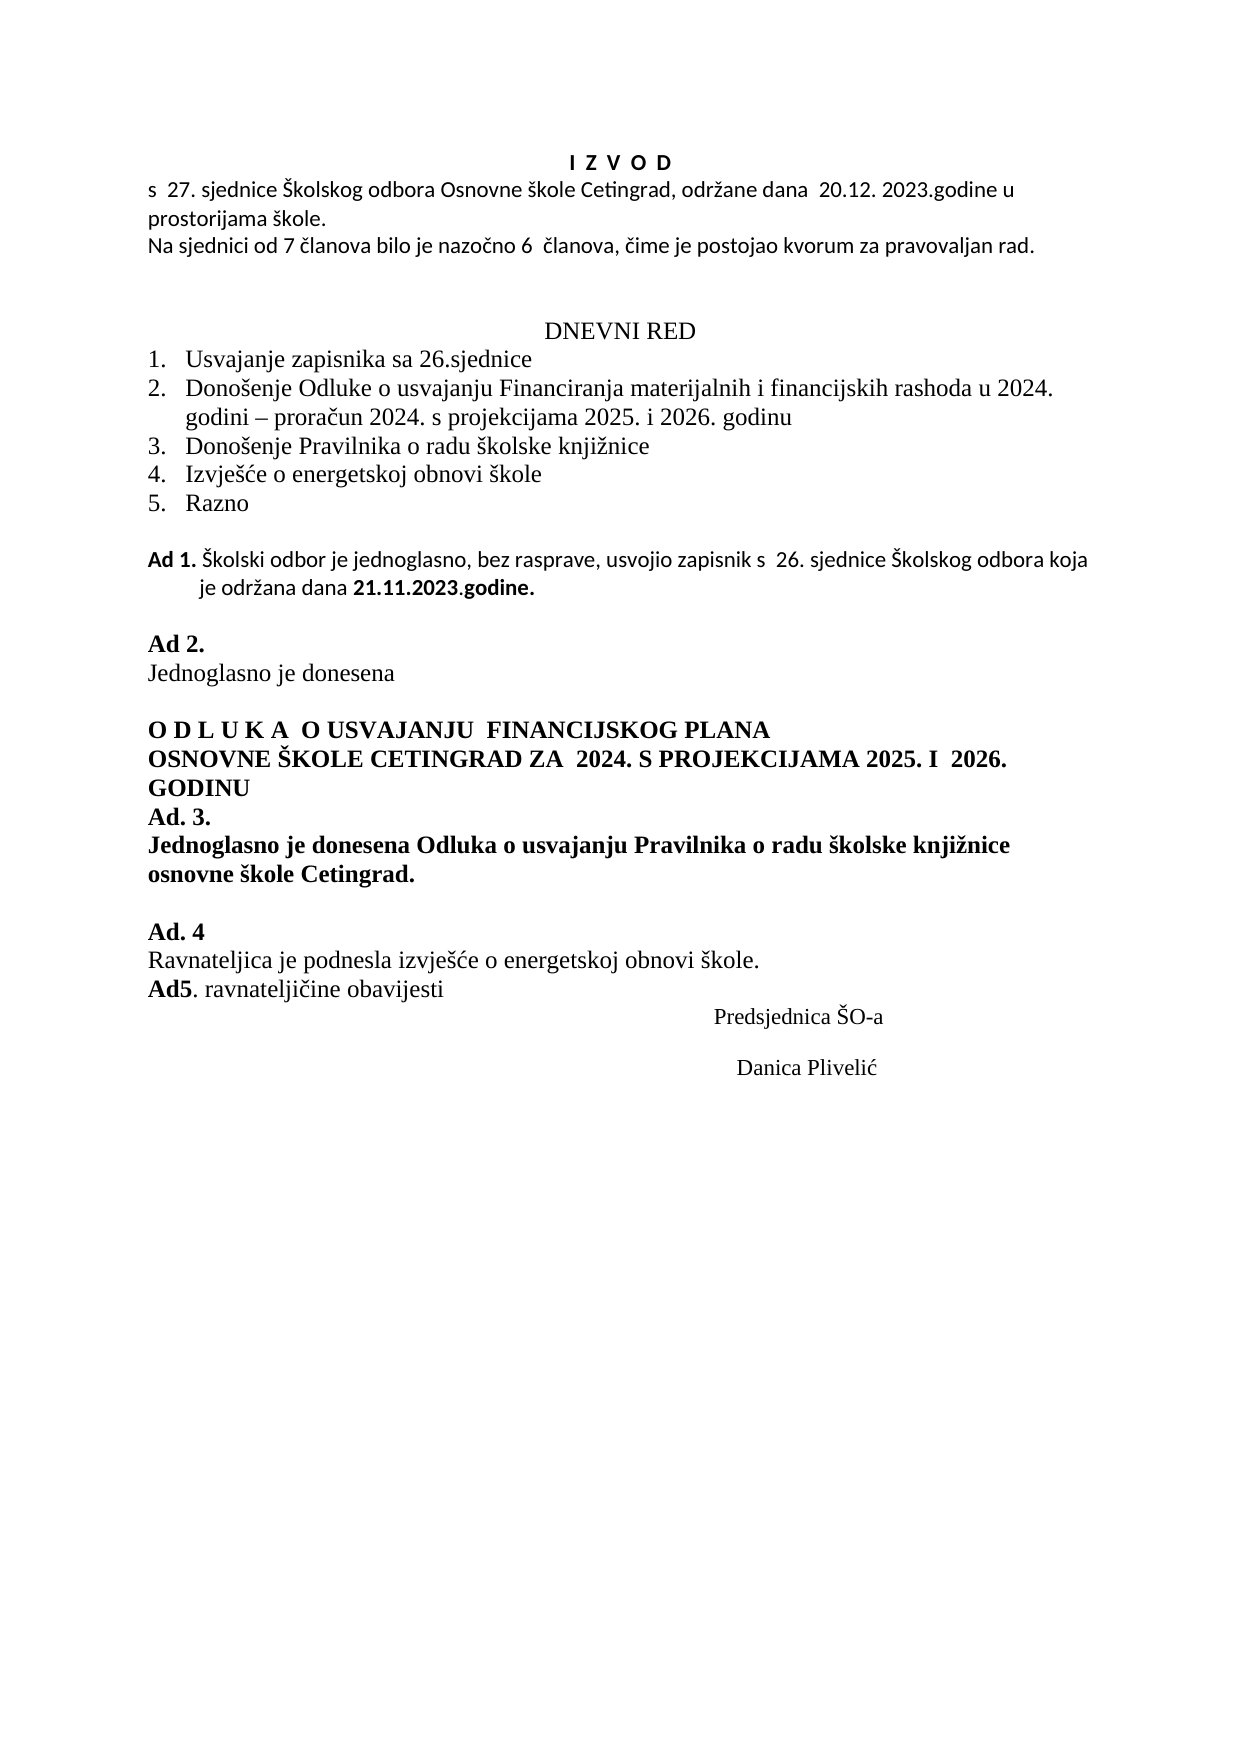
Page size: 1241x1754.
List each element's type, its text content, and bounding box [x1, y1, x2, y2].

text Ad 2. [148, 629, 1093, 658]
text Ad. 3. [148, 802, 1093, 830]
text Jednoglasno je donesena Odluka o usvajanju Pravilnika o radu školske knjižnice osnovne škole Cetingrad. [148, 830, 1093, 888]
text DNEVNI RED [148, 316, 1093, 344]
text I Z V O D [148, 148, 1093, 176]
text Jednoglasno je donesena [148, 658, 1093, 687]
text OSNOVNE ŠKOLE CETINGRAD ZA 2024. S PROJEKCIJAMA 2025. I 2026. GODINU [148, 744, 1093, 802]
text Na sjednici od 7 članova bilo je nazočno 6 članova, čime je postojao kvorum za pravovaljan rad. [148, 232, 1093, 260]
text Predsjednica ŠO-a [148, 1003, 1093, 1029]
list Donošenje Odluke o usvajanju Financiranja materijalnih i financijskih rashoda u 2024. godini – proračun 2024. s projekcijama 2025. i 2026. godinu [148, 373, 1093, 431]
text Ravnateljica je podnesla izvješće o energetskoj obnovi škole. [148, 945, 1093, 974]
list Usvajanje zapisnika sa 26.sjednice [148, 344, 1093, 373]
list Donošenje Pravilnika o radu školske knjižnice [148, 431, 1093, 459]
text je održana dana 21.11.2023.godine. [148, 573, 1093, 601]
list Izvješće o energetskoj obnovi škole [148, 459, 1093, 488]
text s 27. sjednice Školskog odbora Osnovne škole Cetingrad, održane dana 20.12. 2023.godine u prostorijama škole. [148, 176, 1093, 232]
text O D L U K A O USVAJANJU FINANCIJSKOG PLANA [148, 715, 1093, 744]
list Razno [148, 488, 1093, 517]
text Ad. 4 [148, 917, 1093, 945]
text Ad5. ravnateljičine obavijesti [148, 974, 1093, 1003]
text Ad 1. Školski odbor je jednoglasno, bez rasprave, usvojio zapisnik s 26. sjednice Školskog odbora koja [148, 545, 1093, 573]
text Danica Plivelić [148, 1054, 1093, 1080]
